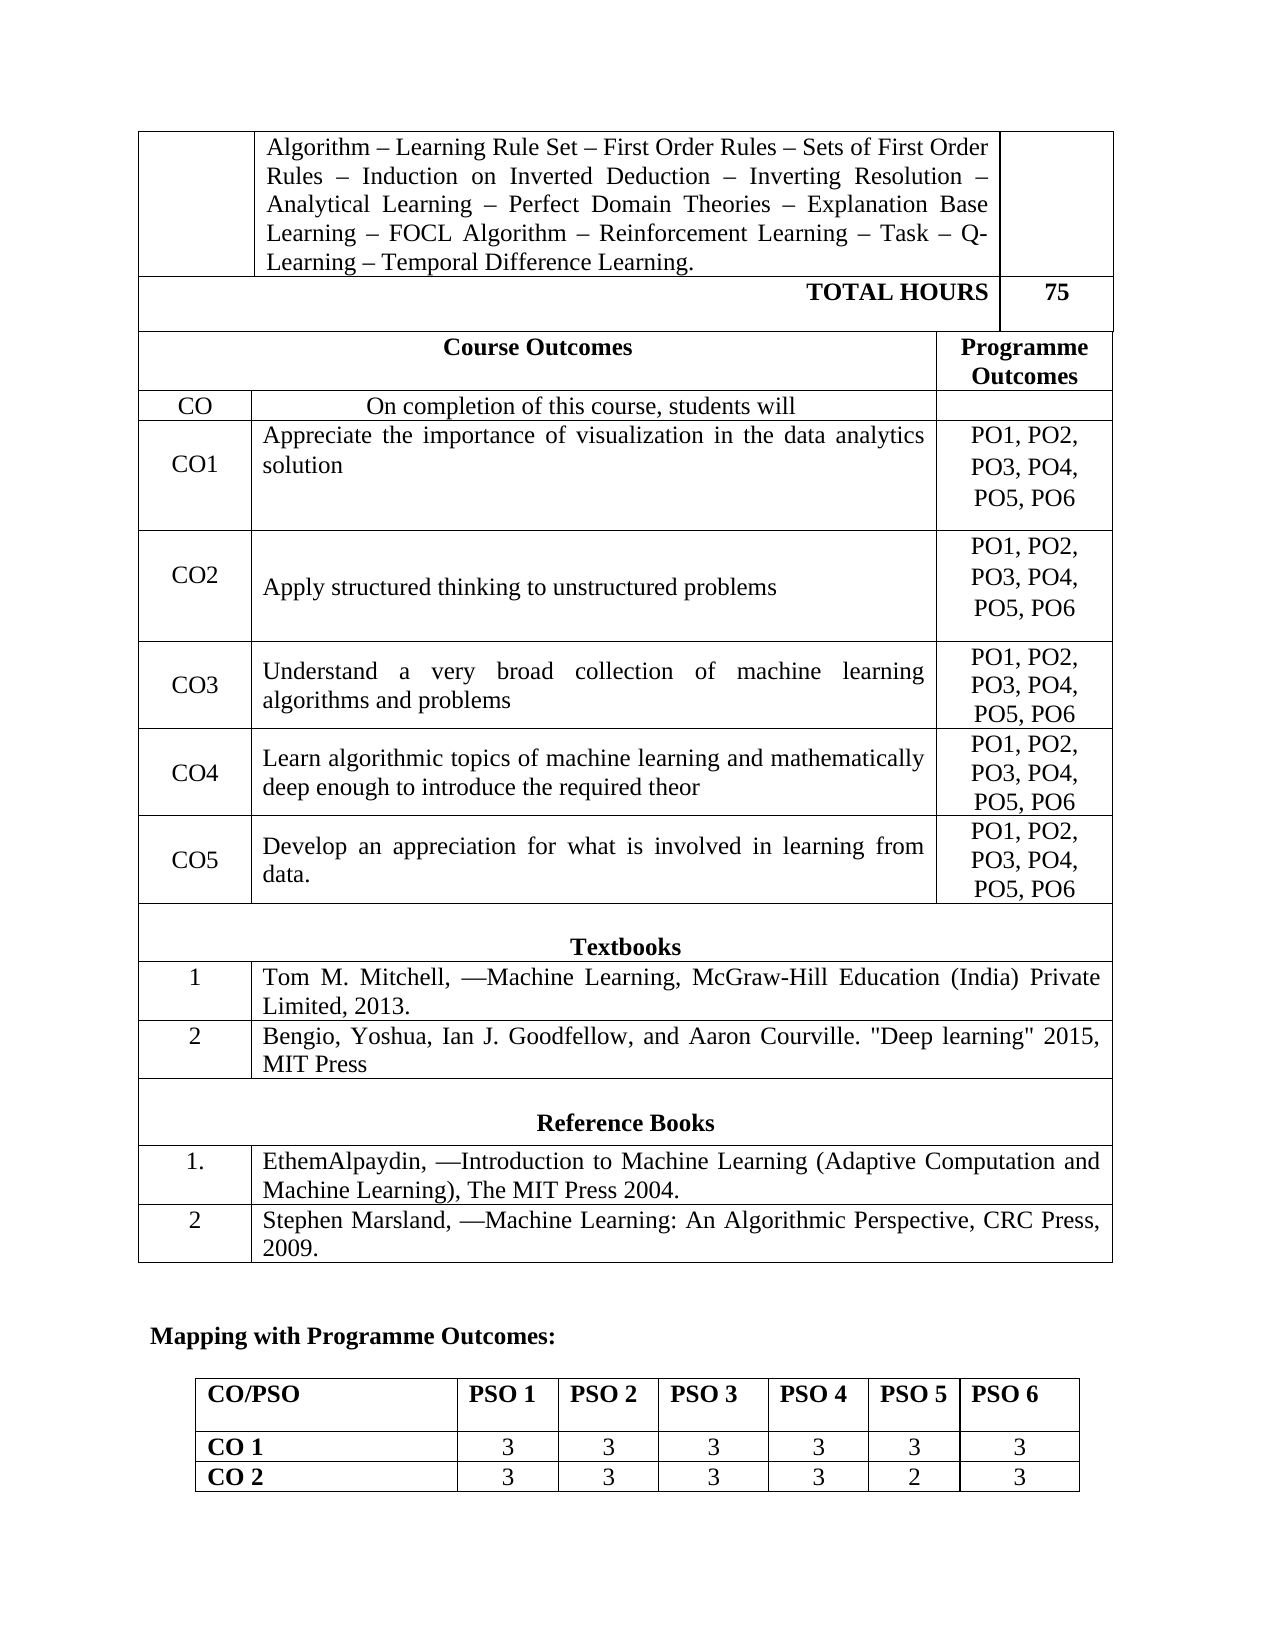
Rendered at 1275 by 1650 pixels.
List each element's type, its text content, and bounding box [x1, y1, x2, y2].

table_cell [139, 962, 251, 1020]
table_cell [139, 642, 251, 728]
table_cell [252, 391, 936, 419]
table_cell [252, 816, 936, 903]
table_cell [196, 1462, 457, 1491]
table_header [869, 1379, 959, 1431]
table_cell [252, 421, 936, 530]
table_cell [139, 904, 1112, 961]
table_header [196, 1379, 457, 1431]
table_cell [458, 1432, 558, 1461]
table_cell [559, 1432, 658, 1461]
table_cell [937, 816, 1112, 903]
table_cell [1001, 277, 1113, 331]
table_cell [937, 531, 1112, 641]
text Mapping with Programme Outcomes: [150, 1321, 1125, 1349]
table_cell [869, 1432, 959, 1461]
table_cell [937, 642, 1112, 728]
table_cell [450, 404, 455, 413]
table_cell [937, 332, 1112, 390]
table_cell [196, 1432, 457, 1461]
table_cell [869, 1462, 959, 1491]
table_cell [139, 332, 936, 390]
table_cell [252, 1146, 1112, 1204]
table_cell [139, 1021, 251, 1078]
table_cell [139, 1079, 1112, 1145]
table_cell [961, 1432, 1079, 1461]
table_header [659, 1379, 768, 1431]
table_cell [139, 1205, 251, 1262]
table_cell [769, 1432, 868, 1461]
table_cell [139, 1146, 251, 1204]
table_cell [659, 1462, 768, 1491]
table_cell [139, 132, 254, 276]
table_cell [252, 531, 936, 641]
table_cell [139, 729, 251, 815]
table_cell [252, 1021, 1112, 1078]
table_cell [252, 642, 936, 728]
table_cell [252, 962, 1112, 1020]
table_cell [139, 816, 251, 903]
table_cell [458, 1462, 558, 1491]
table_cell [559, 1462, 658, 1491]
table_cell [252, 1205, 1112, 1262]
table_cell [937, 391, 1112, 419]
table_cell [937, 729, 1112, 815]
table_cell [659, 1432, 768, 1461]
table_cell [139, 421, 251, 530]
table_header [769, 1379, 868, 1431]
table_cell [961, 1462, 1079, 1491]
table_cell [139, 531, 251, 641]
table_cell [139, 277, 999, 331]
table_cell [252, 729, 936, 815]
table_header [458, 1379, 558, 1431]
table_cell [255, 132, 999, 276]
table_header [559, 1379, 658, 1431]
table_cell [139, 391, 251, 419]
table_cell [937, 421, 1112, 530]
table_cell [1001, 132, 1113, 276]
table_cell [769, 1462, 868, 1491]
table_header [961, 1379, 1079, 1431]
